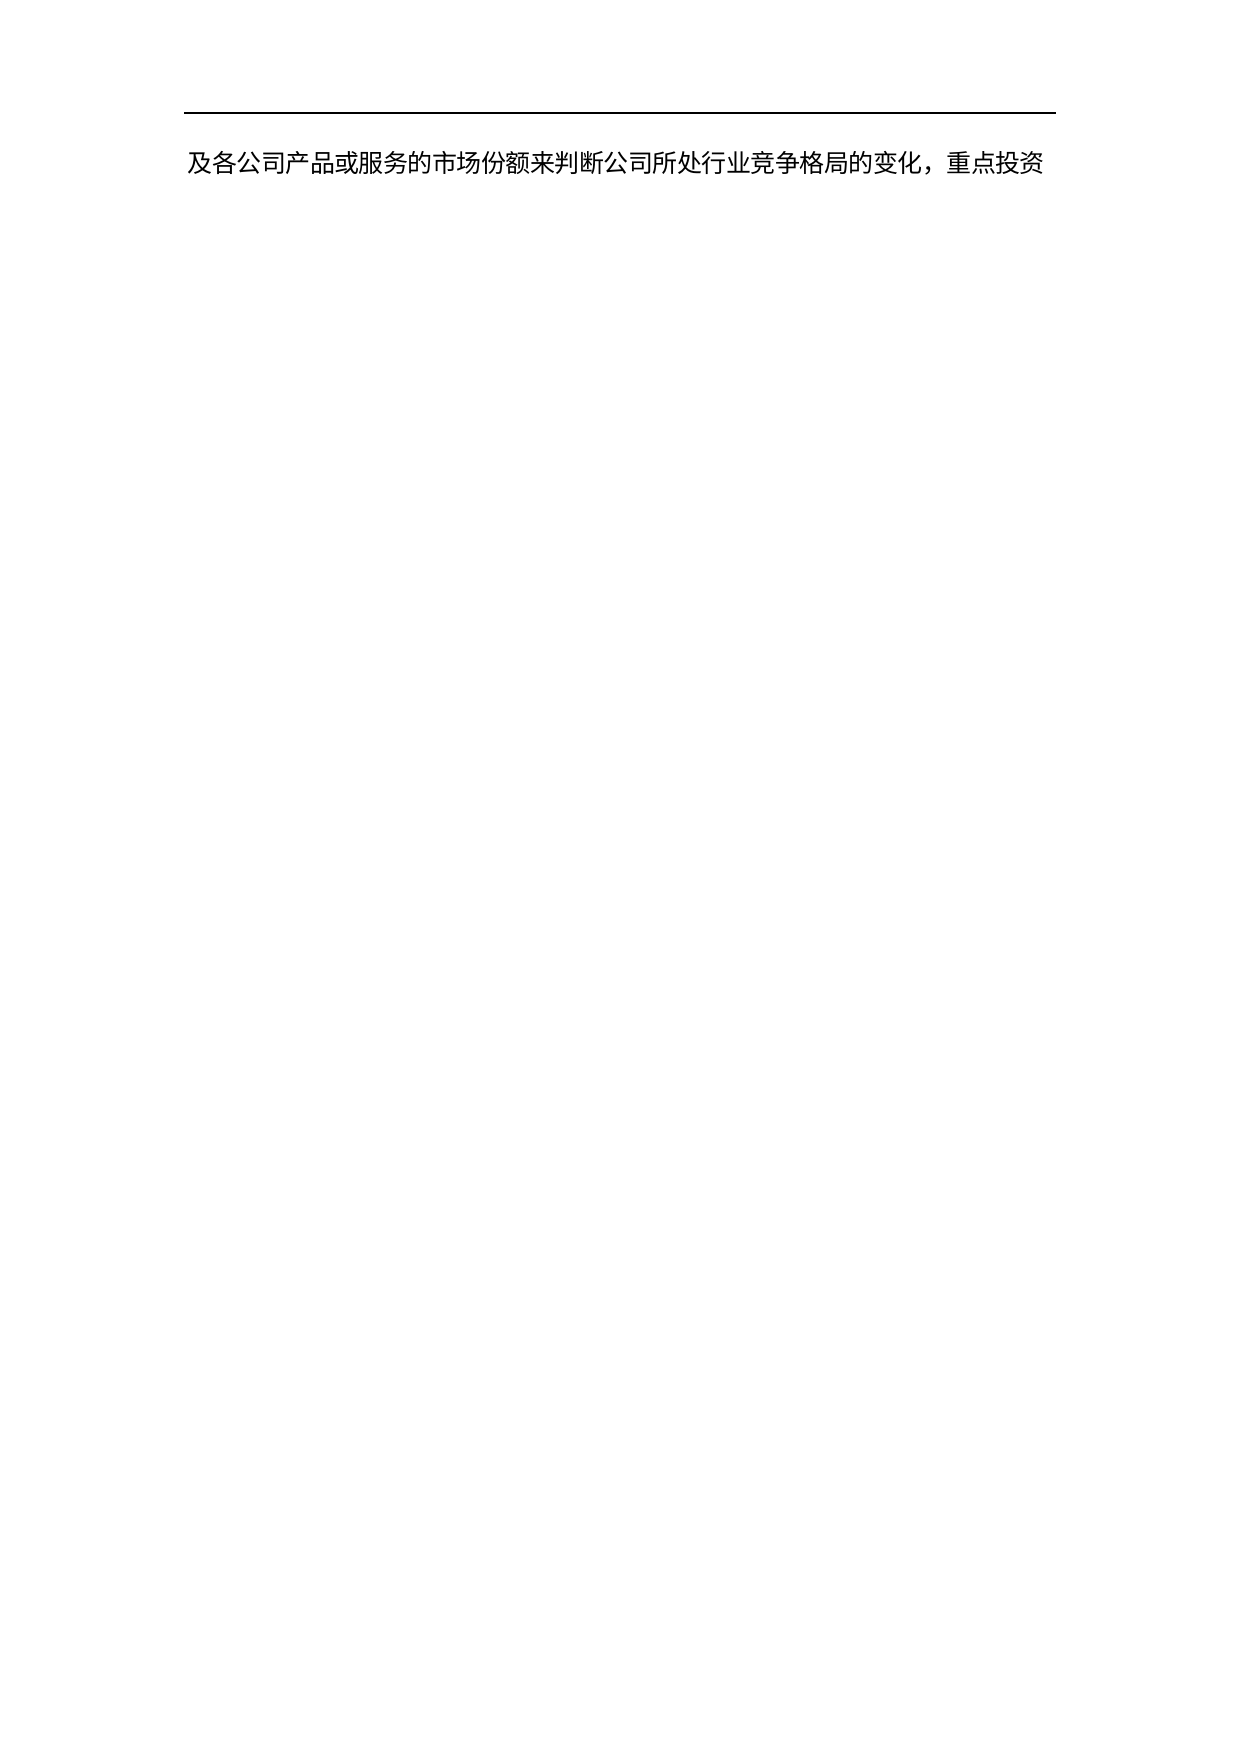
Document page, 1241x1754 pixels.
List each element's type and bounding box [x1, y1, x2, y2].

text [187, 144, 1053, 180]
